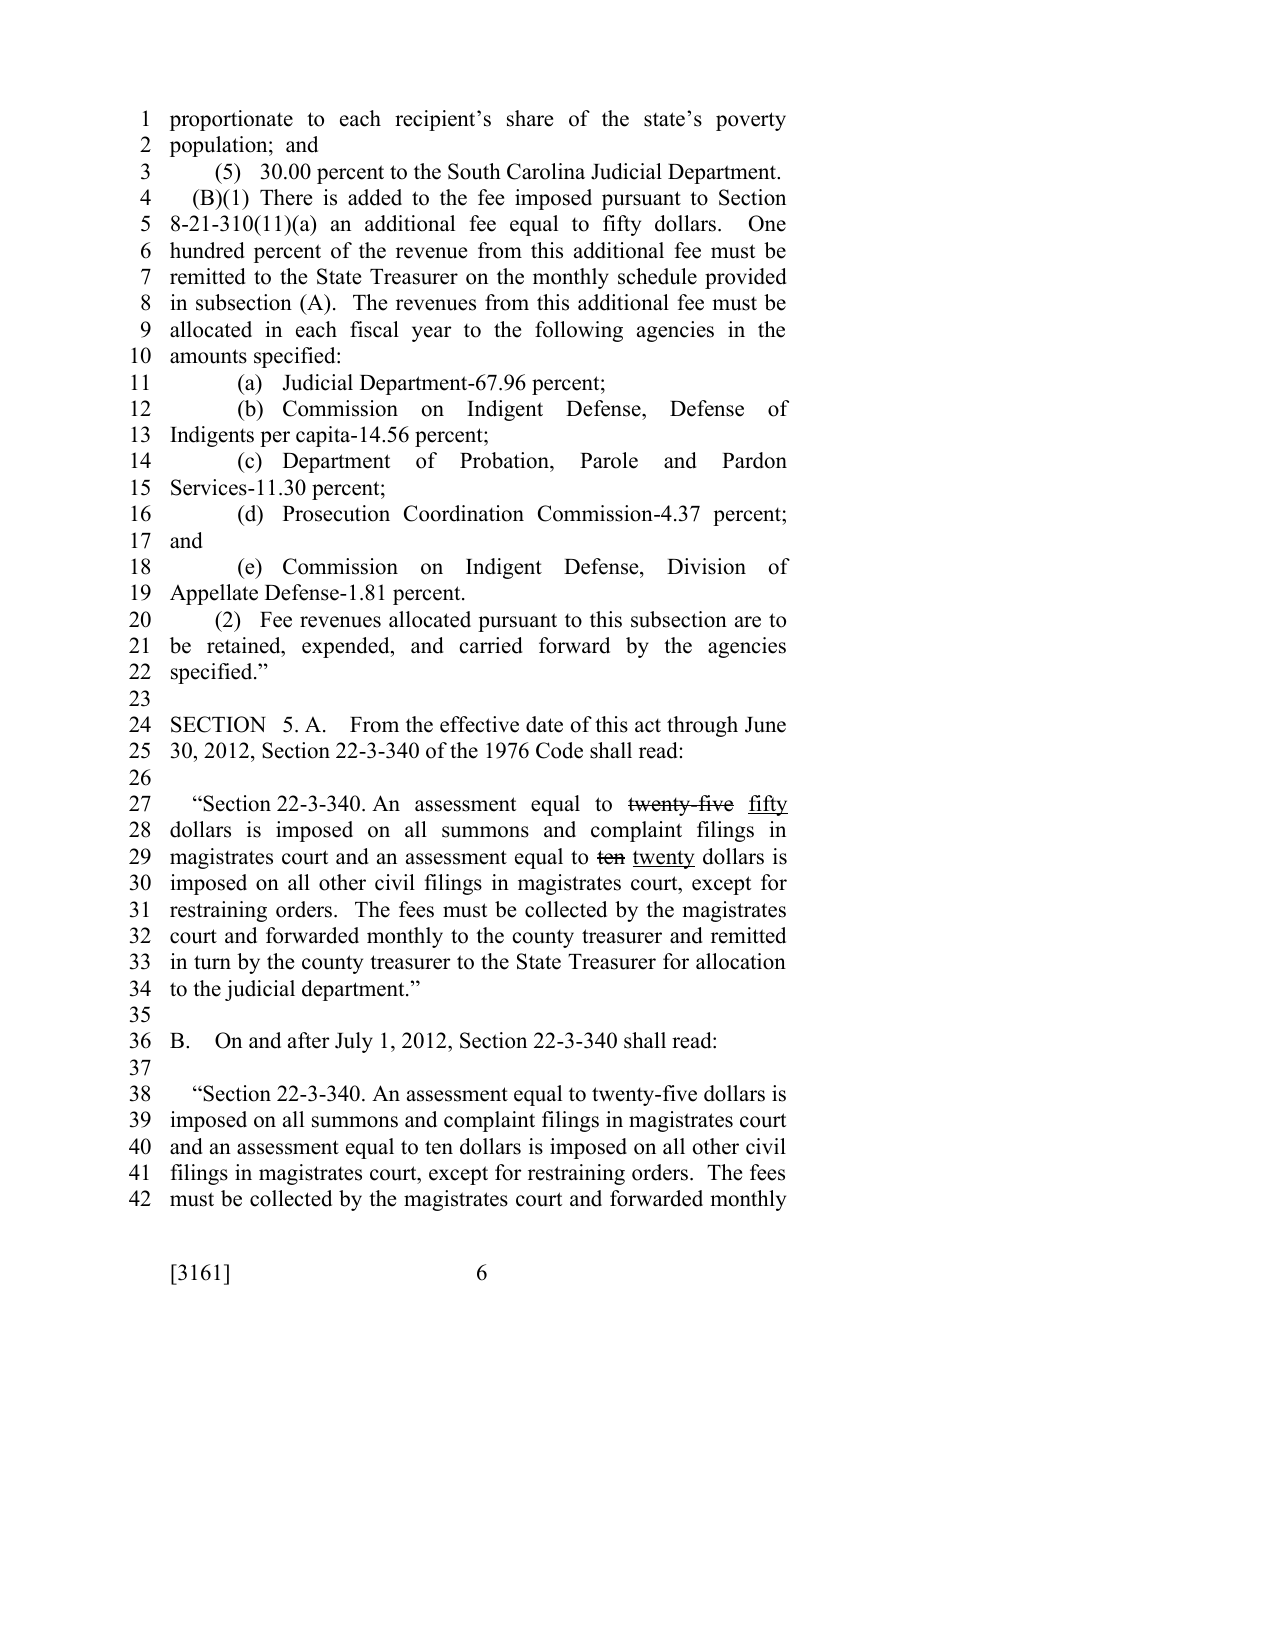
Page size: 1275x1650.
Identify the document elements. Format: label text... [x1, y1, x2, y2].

text (e) Commission on Indigent Defense, Division of Appellate Defense-1.81 percent. [169, 553, 787, 606]
text (2) Fee revenues allocated pursuant to this subsection are to be retained, expended, and carried forward by the agencies specified.” [169, 606, 787, 685]
text (B)(1) There is added to the fee imposed pursuant to Section 8-21-310(11)(a) an additional fee equal to fifty dollars. One hundred percent of the revenue from this additional fee must be remitted to the State Treasurer on the monthly schedule provided in subsection (A). The revenues from this additional fee must be allocated in each fiscal year to the following agencies in the amounts specified: [169, 184, 787, 368]
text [169, 1080, 787, 1212]
text (c) Department of Probation, Parole and Pardon Services-11.30 percent; [169, 448, 787, 500]
text (b) Commission on Indigent Defense, Defense of Indigents per capita-14.56 percent; [169, 395, 787, 448]
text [169, 105, 787, 158]
text (a) Judicial Department-67.96 percent; [169, 368, 787, 395]
text B. On and after July 1, 2012, Section 22-3-340 shall read: [169, 1027, 787, 1054]
text (5) 30.00 percent to the South Carolina Judicial Department. [169, 158, 787, 184]
text “Section 22-3-340. An assessment equal to twenty-five fifty dollars is imposed on all summons and complaint filings in magistrates court and an assessment equal to ten twenty dollars is imposed on all other civil filings in magistrates court, except for restraining orders. The fees must be collected by the magistrates court and forwarded monthly to the county treasurer and remitted in turn by the county treasurer to the State Treasurer for allocation to the judicial department.” [169, 790, 787, 1001]
text SECTION 5. A. From the effective date of this act through June 30, 2012, Section 22-3-340 of the 1976 Code shall read: [169, 711, 787, 764]
text (d) Prosecution Coordination Commission-4.37 percent; and [169, 500, 787, 553]
